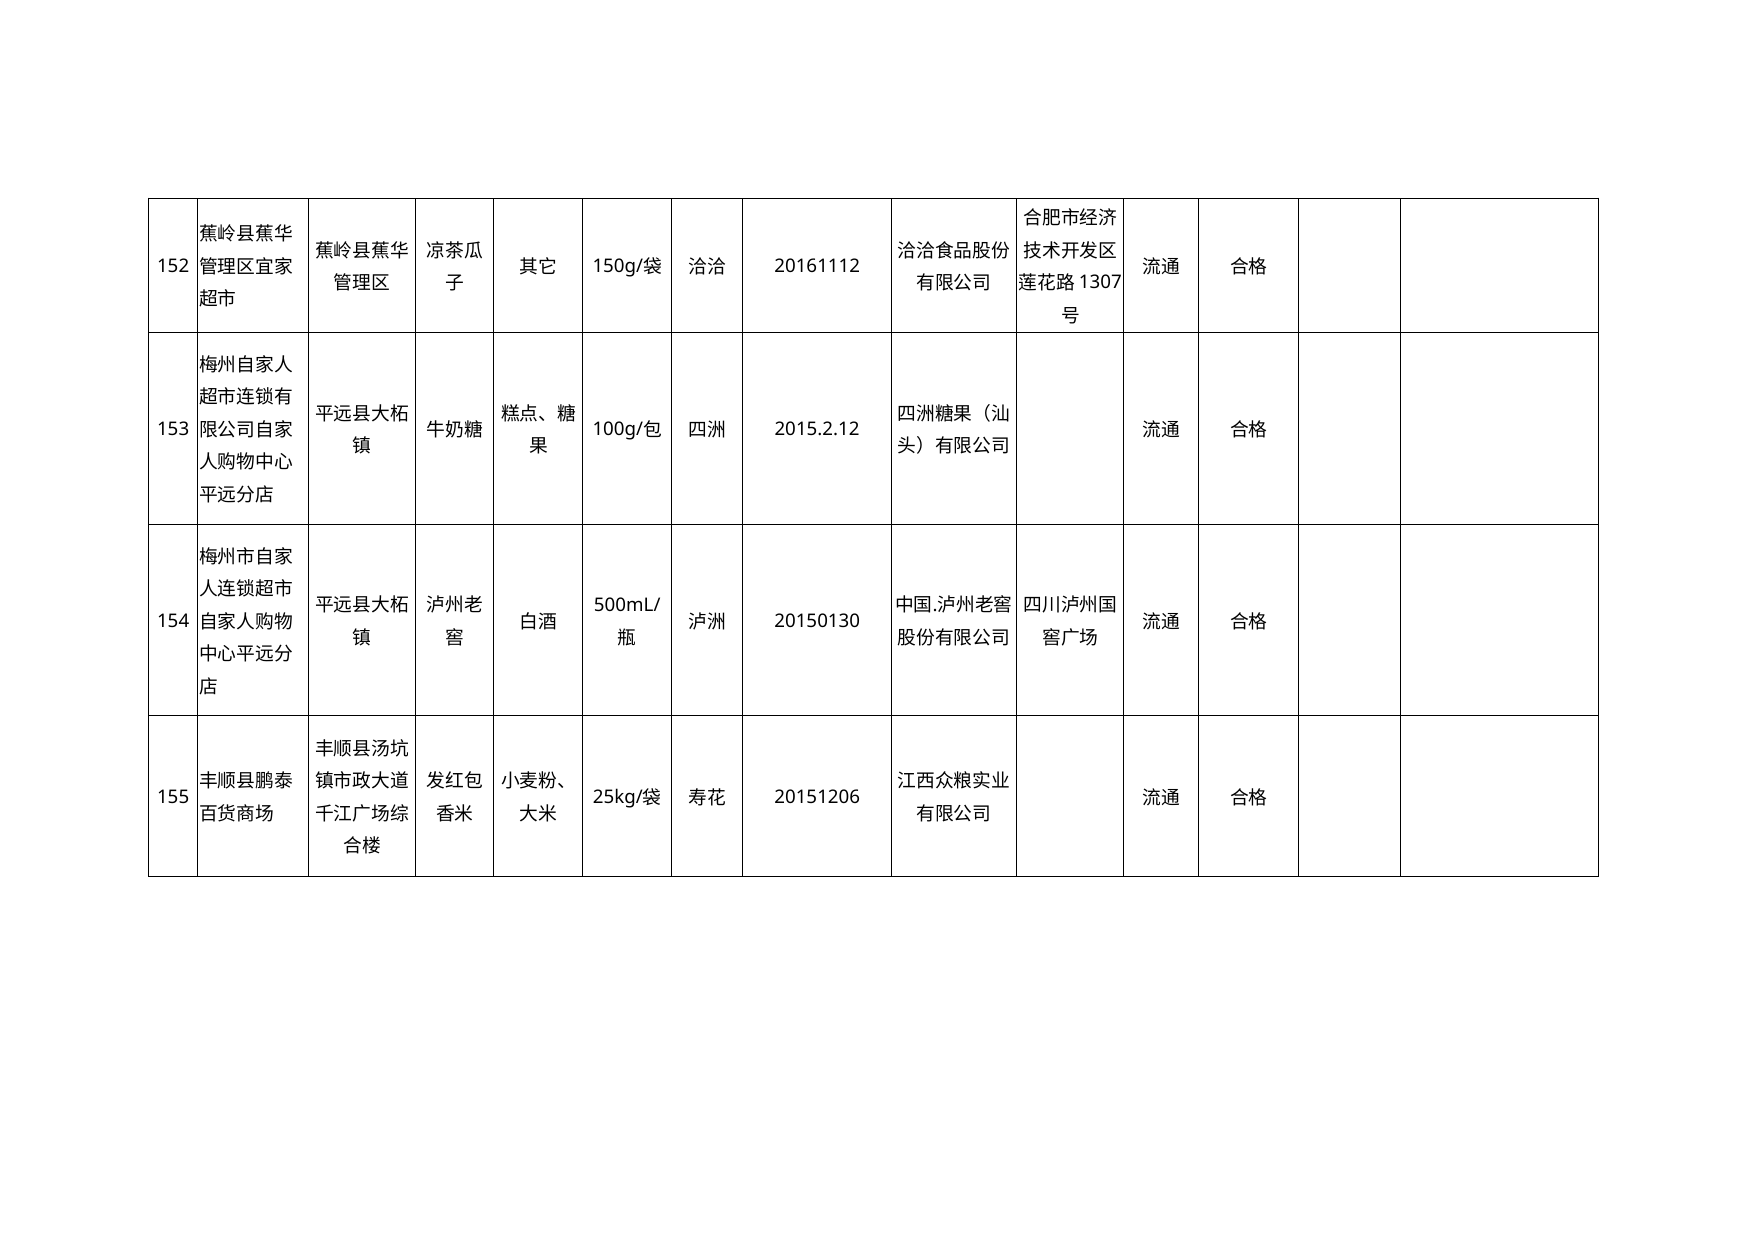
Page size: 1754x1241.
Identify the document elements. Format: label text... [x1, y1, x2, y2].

table_cell 泸州老窖 [416, 525, 493, 715]
table_cell 泸洲 [672, 525, 742, 715]
table_cell 其它 [494, 199, 582, 332]
table_cell 洽洽食品股份有限公司 [892, 199, 1016, 332]
table_cell 20150130 [743, 525, 891, 715]
table_cell 流通 [1124, 199, 1198, 332]
table_cell 20161112 [743, 199, 891, 332]
table_cell 凉茶瓜子 [416, 199, 493, 332]
table_cell 500mL/瓶 [583, 525, 671, 715]
table_cell 梅州自家人超市连锁有限公司自家人购物中心平远分店 [198, 333, 308, 523]
table_cell 2015.2.12 [743, 333, 891, 523]
table_cell 牛奶糖 [416, 333, 493, 523]
table_cell [1401, 333, 1598, 523]
table_cell 丰顺县汤坑镇市政大道千江广场综合楼 [309, 716, 415, 876]
table_cell [1401, 199, 1598, 332]
table_cell 合格 [1199, 333, 1298, 523]
table_cell [1299, 333, 1400, 523]
table_cell 平远县大柘镇 [309, 333, 415, 523]
table_cell 150g/袋 [583, 199, 671, 332]
table_cell 白酒 [494, 525, 582, 715]
table_cell 流通 [1124, 716, 1198, 876]
table_cell 梅州市自家人连锁超市自家人购物中心平远分店 [198, 525, 308, 715]
table_cell 合格 [1199, 199, 1298, 332]
table_cell 四川泸州国窖广场 [1017, 525, 1123, 715]
table_cell 发红包香米 [416, 716, 493, 876]
table_cell 154 [149, 525, 197, 715]
table_cell 平远县大柘镇 [309, 525, 415, 715]
table_cell 江西众粮实业有限公司 [892, 716, 1016, 876]
table_cell 合格 [1199, 716, 1298, 876]
table_cell 洽洽 [672, 199, 742, 332]
table_cell 蕉岭县蕉华管理区 [309, 199, 415, 332]
table_cell 四洲 [672, 333, 742, 523]
table_cell 100g/包 [583, 333, 671, 523]
table_cell 20151206 [743, 716, 891, 876]
table_cell 153 [149, 333, 197, 523]
table_cell 寿花 [672, 716, 742, 876]
table_cell 流通 [1124, 333, 1198, 523]
table_cell [1401, 525, 1598, 715]
table_cell [1017, 716, 1123, 876]
table_cell [1299, 199, 1400, 332]
table_cell [1299, 525, 1400, 715]
table_cell [1299, 716, 1400, 876]
table_cell 糕点、糖果 [494, 333, 582, 523]
table_cell [1017, 333, 1123, 523]
table_cell 丰顺县鹏泰百货商场 [198, 716, 308, 876]
table_cell 155 [149, 716, 197, 876]
table_cell 中国.泸州老窖股份有限公司 [892, 525, 1016, 715]
table_cell 流通 [1124, 525, 1198, 715]
table_cell 蕉岭县蕉华管理区宜家超市 [198, 199, 308, 332]
table_cell 四洲糖果（汕头）有限公司 [892, 333, 1016, 523]
table_cell 25kg/袋 [583, 716, 671, 876]
table_cell [1401, 716, 1598, 876]
table_cell 合肥市经济技术开发区莲花路1307号 [1017, 199, 1123, 332]
table_cell 小麦粉、大米 [494, 716, 582, 876]
table_cell 合格 [1199, 525, 1298, 715]
table_cell 152 [149, 199, 197, 332]
